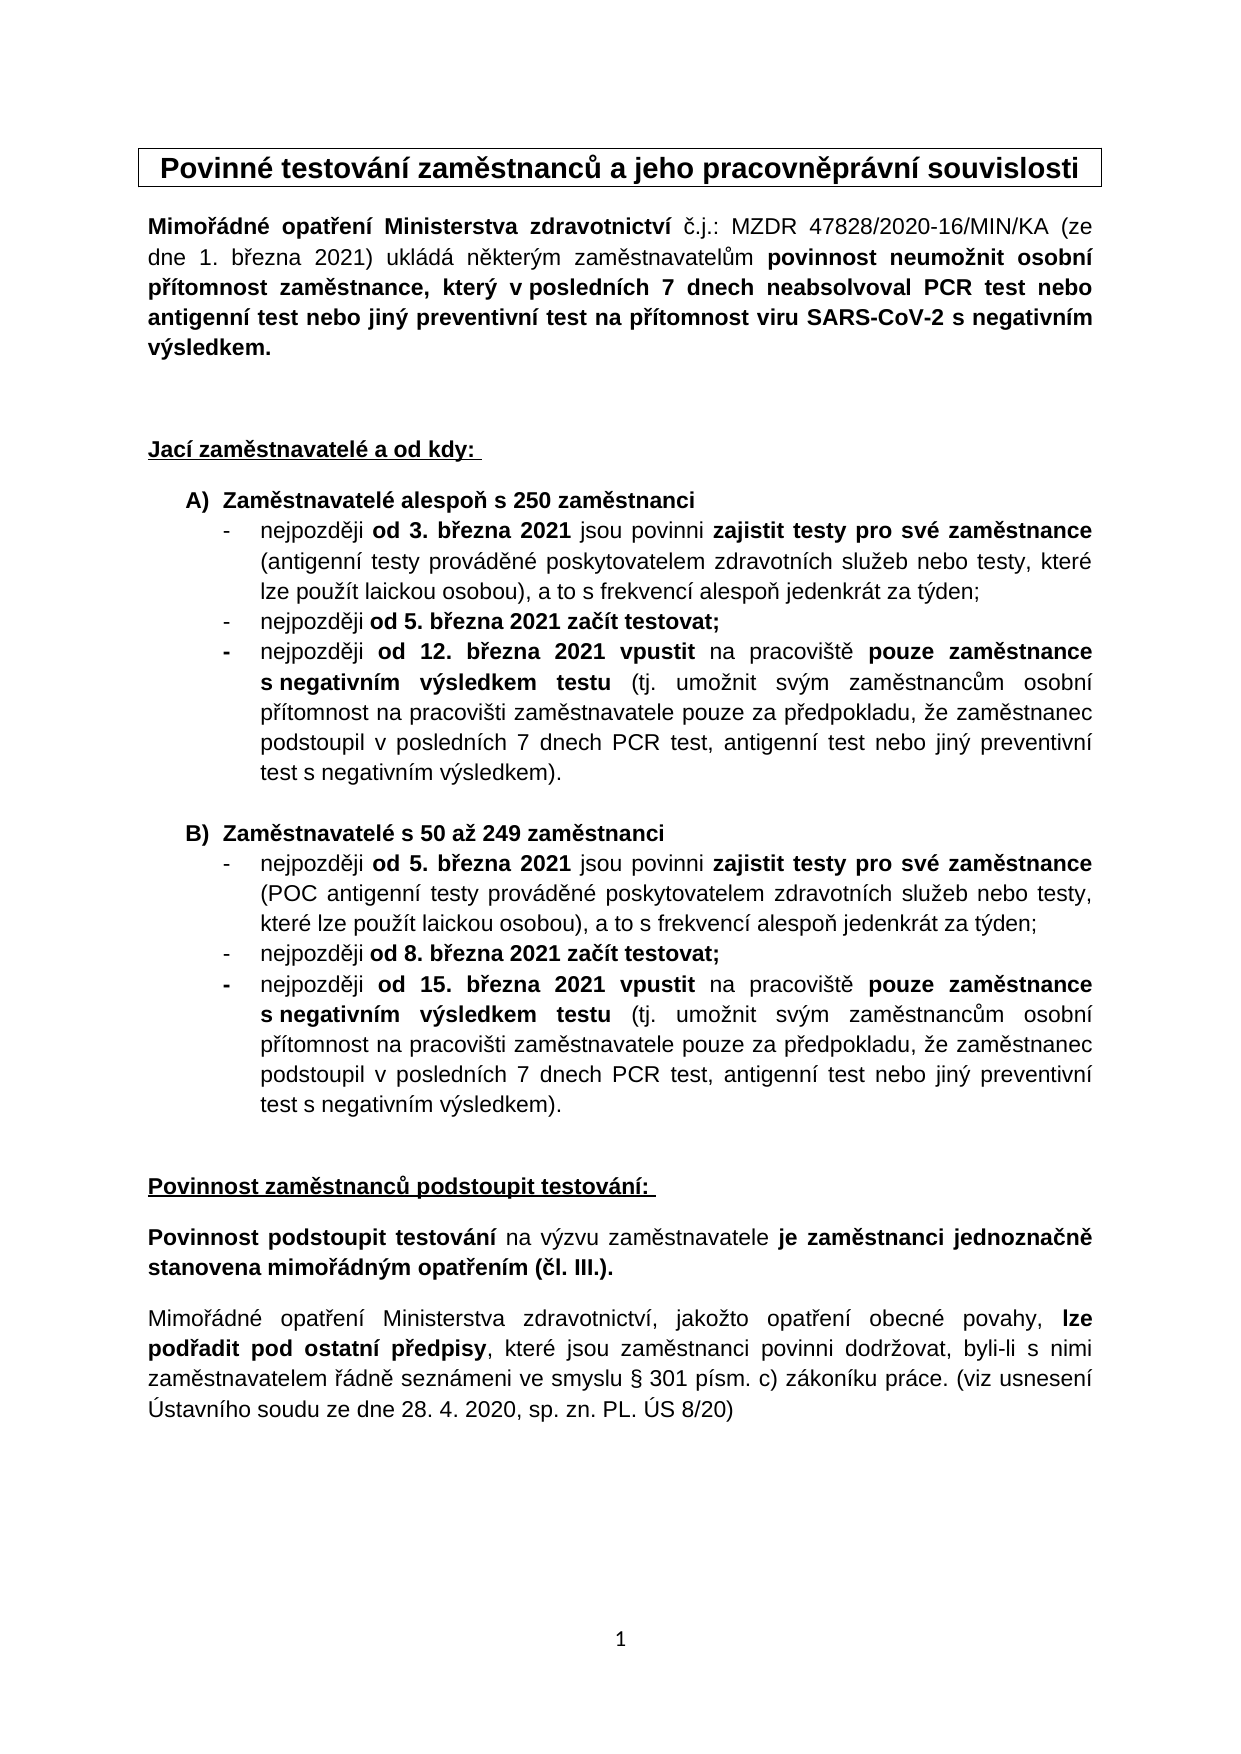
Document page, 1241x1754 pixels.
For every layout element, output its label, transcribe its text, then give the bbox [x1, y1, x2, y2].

list nejpozději od 3. března 2021 jsou povinni zajistit testy pro své zaměstnance (antigenní testy prováděné poskytovatelem zdravotních služeb nebo testy, které lze použít laickou osobou), a to s frekvencí alespoň jedenkrát za týden; [223, 517, 1093, 604]
list Zaměstnavatelé s 50 až 249 zaměstnanci [185, 819, 1093, 846]
list nejpozději od 5. března 2021 jsou povinni zajistit testy pro své zaměstnance (POC antigenní testy prováděné poskytovatelem zdravotních služeb nebo testy, které lze použít laickou osobou), a to s frekvencí alespoň jedenkrát za týden; [223, 850, 1093, 936]
list nejpozději od 8. března 2021 začít testovat; [223, 940, 1093, 967]
text Mimořádné opatření Ministerstva zdravotnictví č.j.: MZDR 47828/2020-16/MIN/KA (ze dne 1. března 2021) ukládá některým zaměstnavatelům povinnost neumožnit osobní přítomnost zaměstnance, který v posledních 7 dnech neabsolvoval PCR test nebo antigenní test nebo jiný preventivní test na přítomnost viru SARS-CoV-2 s negativním výsledkem. [148, 213, 1093, 304]
text Povinnost zaměstnanců podstoupit testování: [148, 1173, 1093, 1199]
list Zaměstnavatelé alespoň s 250 zaměstnanci [185, 487, 1093, 513]
text Povinnost podstoupit testování na výzvu zaměstnavatele je zaměstnanci jednoznačně stanovena mimořádným opatřením (čl. III.). [148, 1224, 1093, 1280]
text Mimořádné opatření Ministerstva zdravotnictví, jakožto opatření obecné povahy, lze podřadit pod ostatní předpisy, které jsou zaměstnanci povinni dodržovat, byli-li s nimi zaměstnavatelem řádně seznámeni ve smyslu § 301 písm. c) zákoníku práce. (viz usnesení Ústavního soudu ze dne 28. 4. 2020, sp. zn. PL. ÚS 8/20) [148, 1305, 1093, 1422]
list nejpozději od 12. března 2021 vpustit na pracoviště pouze zaměstnance s negativním výsledkem testu (tj. umožnit svým zaměstnancům osobní přítomnost na pracovišti zaměstnavatele pouze za předpokladu, že zaměstnanec podstoupil v posledních 7 dnech PCR test, antigenní test nebo jiný preventivní test s negativním výsledkem). [223, 638, 1093, 785]
text Povinné testování zaměstnanců a jeho pracovněprávní souvislosti [139, 149, 1101, 186]
list nejpozději od 15. března 2021 vpustit na pracoviště pouze zaměstnance s negativním výsledkem testu (tj. umožnit svým zaměstnancům osobní přítomnost na pracovišti zaměstnavatele pouze za předpokladu, že zaměstnanec podstoupil v posledních 7 dnech PCR test, antigenní test nebo jiný preventivní test s negativním výsledkem). [223, 971, 1093, 1118]
list nejpozději od 5. března 2021 začít testovat; [223, 608, 1093, 634]
text Jací zaměstnavatelé a od kdy: [148, 436, 1093, 462]
text Mimořádné opatření Ministerstva zdravotnictví č.j.: MZDR 47828/2020-16/MIN/KA (ze dne 1. března 2021) ukládá některým zaměstnavatelům povinnost neumožnit osobní přítomnost zaměstnance, který v posledních 7 dnech neabsolvoval PCR test nebo antigenní test nebo jiný preventivní test na přítomnost viru SARS-CoV-2 s negativním výsledkem. [148, 330, 1093, 360]
